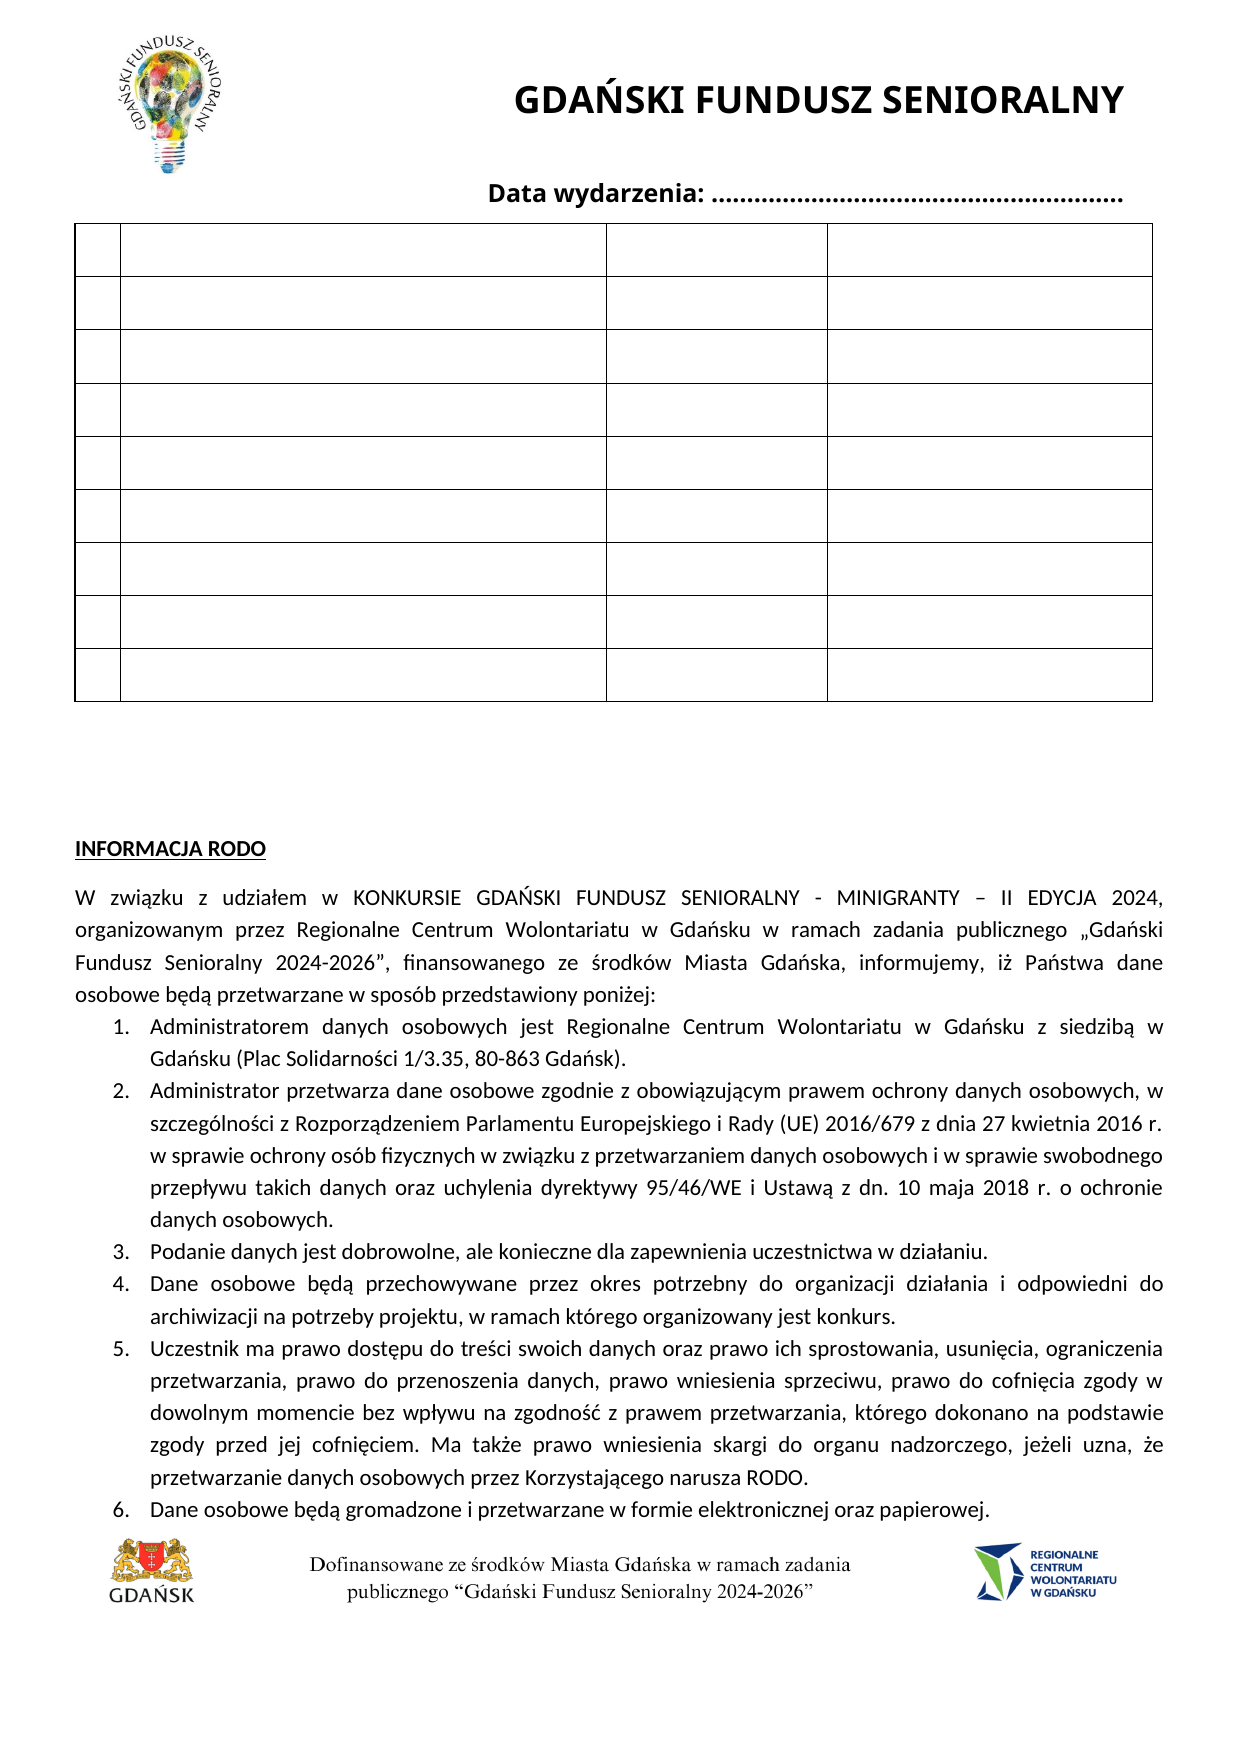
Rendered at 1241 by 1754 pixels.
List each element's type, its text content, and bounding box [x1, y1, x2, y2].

list Dane osobowe będą przechowywane przez okres potrzebny do organizacji działania i odpowiedni do archiwizacji na potrzeby projektu, w ramach którego organizowany jest konkurs. [112, 1269, 1165, 1330]
table_cell [76, 437, 120, 489]
table_cell [607, 649, 827, 701]
list Dane osobowe będą gromadzone i przetwarzane w formie elektronicznej oraz papierowej. [112, 1495, 1165, 1523]
table_cell [76, 330, 120, 382]
table_cell [828, 277, 1152, 329]
table_cell [607, 543, 827, 595]
list Podanie danych jest dobrowolne, ale konieczne dla zapewnienia uczestnictwa w działaniu. [112, 1237, 1165, 1265]
table_cell [76, 384, 120, 436]
table_cell [121, 649, 606, 701]
table_cell [607, 224, 827, 276]
table_cell [76, 596, 120, 648]
table_cell [607, 384, 827, 436]
table_cell [828, 596, 1152, 648]
table_cell [76, 277, 120, 329]
text INFORMACJA RODO [75, 834, 1165, 862]
table_cell [828, 490, 1152, 542]
table_cell [121, 384, 606, 436]
picture [77, 1530, 1163, 1619]
table_cell [76, 224, 120, 276]
table_cell [121, 543, 606, 595]
table_cell [121, 437, 606, 489]
table_cell [828, 437, 1152, 489]
list Uczestnik ma prawo dostępu do treści swoich danych oraz prawo ich sprostowania, usunięcia, ograniczenia przetwarzania, prawo do przenoszenia danych, prawo wniesienia sprzeciwu, prawo do cofnięcia zgody w dowolnym momencie bez wpływu na zgodność z prawem przetwarzania, którego dokonano na podstawie zgody przed jej cofnięciem. Ma także prawo wniesienia skargi do organu nadzorczego, jeżeli uzna, że przetwarzanie danych osobowych przez Korzystającego narusza RODO. [112, 1334, 1165, 1491]
table_cell [607, 330, 827, 382]
list Administratorem danych osobowych jest Regionalne Centrum Wolontariatu w Gdańsku z siedzibą w Gdańsku (Plac Solidarności 1/3.35, 80-863 Gdańsk). [112, 1012, 1165, 1072]
table_cell [121, 490, 606, 542]
table_cell [828, 543, 1152, 595]
table_cell [121, 330, 606, 382]
table_cell [828, 224, 1152, 276]
table_cell [76, 490, 120, 542]
list W związku z udziałem w KONKURSIE GDAŃSKI FUNDUSZ SENIORALNY - MINIGRANTY – II EDYCJA 2024, organizowanym przez Regionalne Centrum Wolontariatu w Gdańsku w ramach zadania publicznego „Gdański Fundusz Senioralny 2024-2026”, finansowanego ze środków Miasta Gdańska, informujemy, iż Państwa dane osobowe będą przetwarzane w sposób przedstawiony poniżej: [75, 883, 1165, 1008]
list Administrator przetwarza dane osobowe zgodnie z obowiązującym prawem ochrony danych osobowych, w szczególności z Rozporządzeniem Parlamentu Europejskiego i Rady (UE) 2016/679 z dnia 27 kwietnia 2016 r. w sprawie ochrony osób fizycznych w związku z przetwarzaniem danych osobowych i w sprawie swobodnego przepływu takich danych oraz uchylenia dyrektywy 95/46/WE i Ustawą z dn. 10 maja 2018 r. o ochronie danych osobowych. [112, 1076, 1165, 1233]
table_cell [828, 330, 1152, 382]
table_cell [607, 277, 827, 329]
table_cell [121, 277, 606, 329]
table_cell [76, 543, 120, 595]
table_cell [121, 596, 606, 648]
table_cell [121, 224, 606, 276]
table_cell [828, 649, 1152, 701]
table_cell [607, 596, 827, 648]
picture [95, 29, 243, 176]
table_cell [607, 490, 827, 542]
table_cell [607, 437, 827, 489]
table_cell [76, 649, 120, 701]
table_cell [828, 384, 1152, 436]
